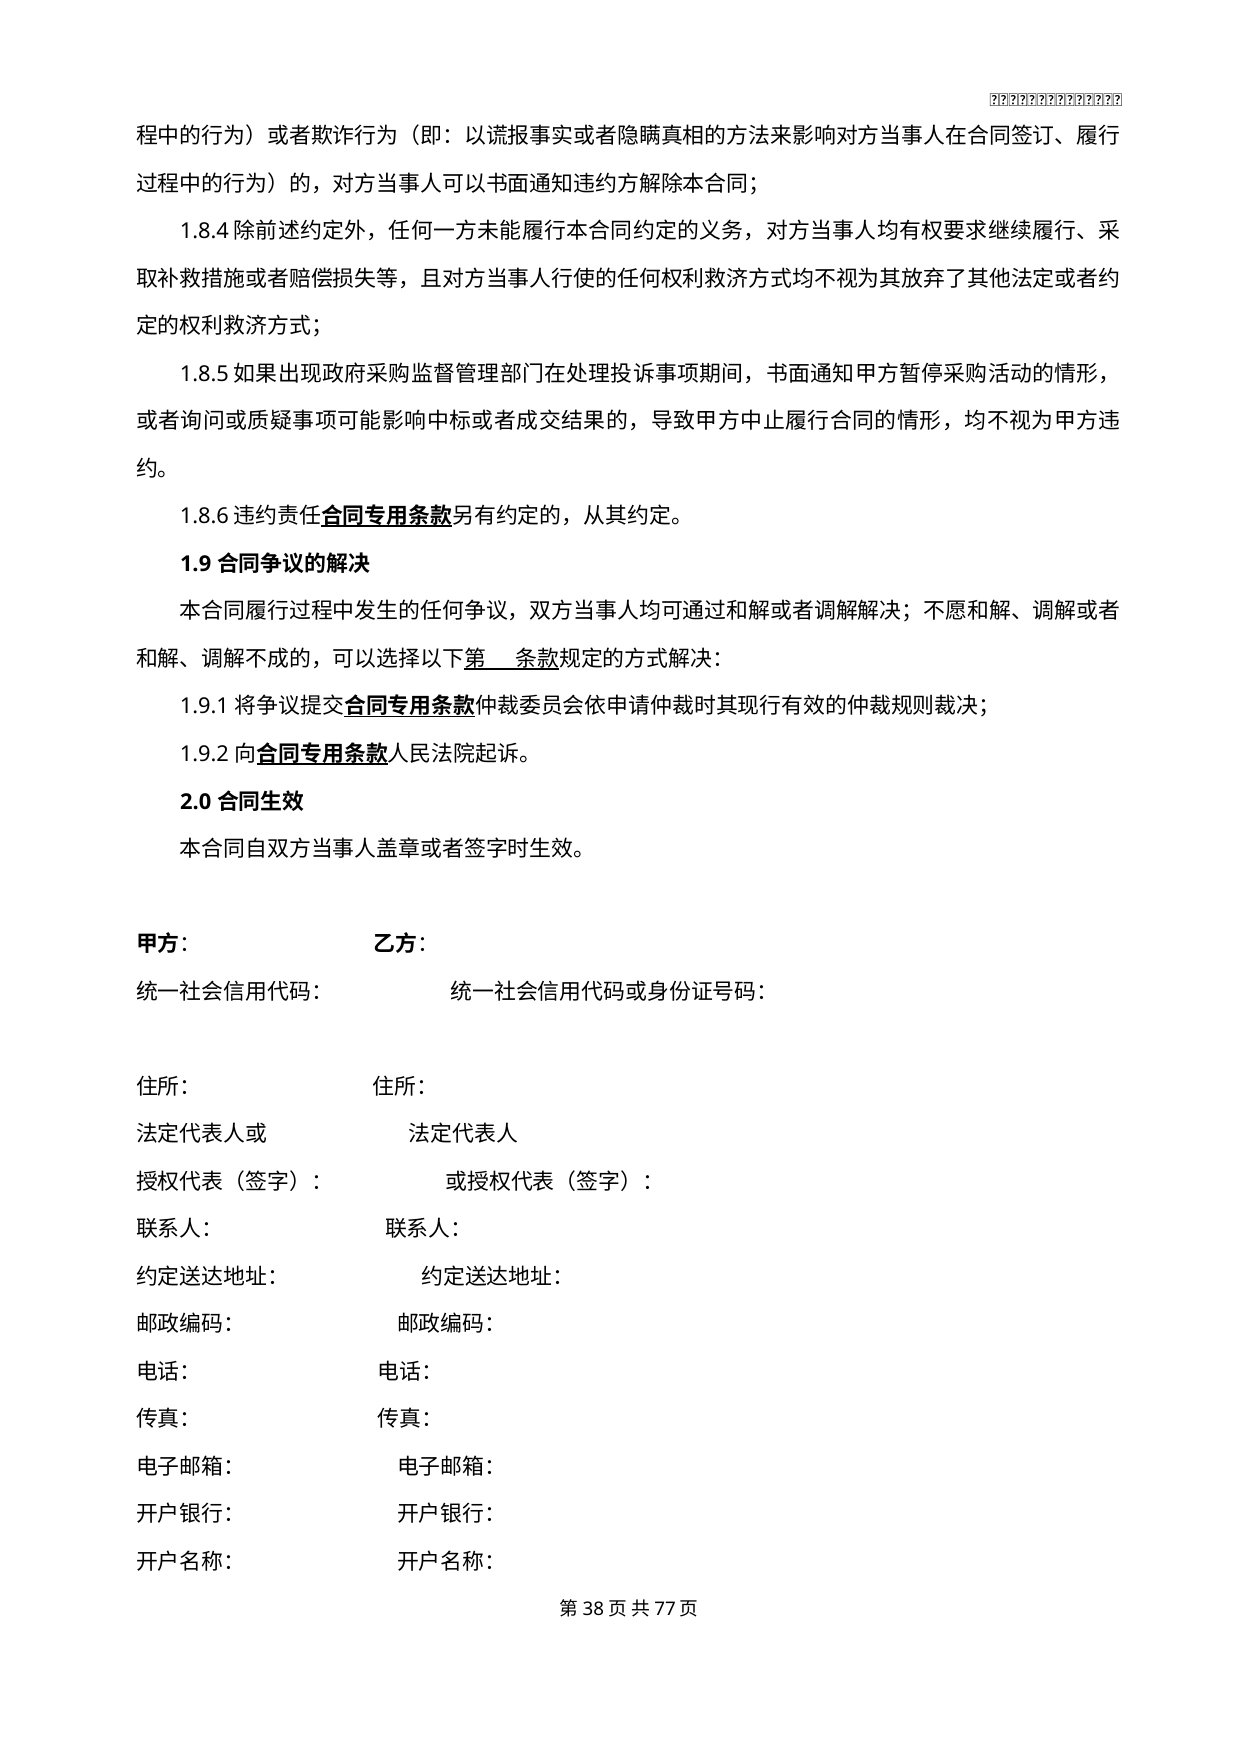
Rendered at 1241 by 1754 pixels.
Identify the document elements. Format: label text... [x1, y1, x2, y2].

text 1.9 合同争议的解决 [136, 546, 1122, 578]
text 本合同自双方当事人盖章或者签字时生效。 [136, 831, 1122, 863]
text 1.8.5如果出现政府采购监督管理部门在处理投诉事项期间，书面通知甲方暂停采购活动的情形，或者询问或质疑事项可能影响中标或者成交结果的，导致甲方中止履行合同的情形，均不视为甲方违约。 [136, 356, 1122, 482]
text 开户银行： 开户银行： [136, 1496, 1122, 1528]
text 传真： 传真： [136, 1401, 1122, 1433]
text 本合同履行过程中发生的任何争议，双方当事人均可通过和解或者调解解决；不愿和解、调解或者和解、调解不成的，可以选择以下第 条款规定的方式解决： [136, 593, 1122, 673]
text 联系人： 联系人： [136, 1211, 1122, 1243]
text 法定代表人或 法定代表人 [136, 1116, 1122, 1148]
text 电子邮箱： 电子邮箱： [136, 1449, 1122, 1481]
text 电话： 电话： [136, 1354, 1122, 1386]
text 开户名称： 开户名称： [136, 1544, 1122, 1576]
text 授权代表（签字）： 或授权代表（签字）： [136, 1164, 1122, 1196]
text 2.0 合同生效 [136, 784, 1122, 816]
text 统一社会信用代码： 统一社会信用代码或身份证号码： [136, 974, 1122, 1006]
text 邮政编码： 邮政编码： [136, 1306, 1122, 1338]
text 甲方： 乙方： [136, 926, 1122, 958]
text 1.9.1 将争议提交合同专用条款仲裁委员会依申请仲裁时其现行有效的仲裁规则裁决； [136, 688, 1122, 720]
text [136, 118, 1122, 197]
text 1.8.6违约责任合同专用条款另有约定的，从其约定。 [136, 498, 1122, 530]
text 约定送达地址： 约定送达地址： [136, 1259, 1122, 1291]
text 住所： 住所： [136, 1069, 1122, 1101]
text 1.9.2 向合同专用条款人民法院起诉。 [136, 736, 1122, 768]
text 1.8.4除前述约定外，任何一方未能履行本合同约定的义务，对方当事人均有权要求继续履行、采取补救措施或者赔偿损失等，且对方当事人行使的任何权利救济方式均不视为其放弃了其他法定或者约定的权利救济方式； [136, 213, 1122, 340]
